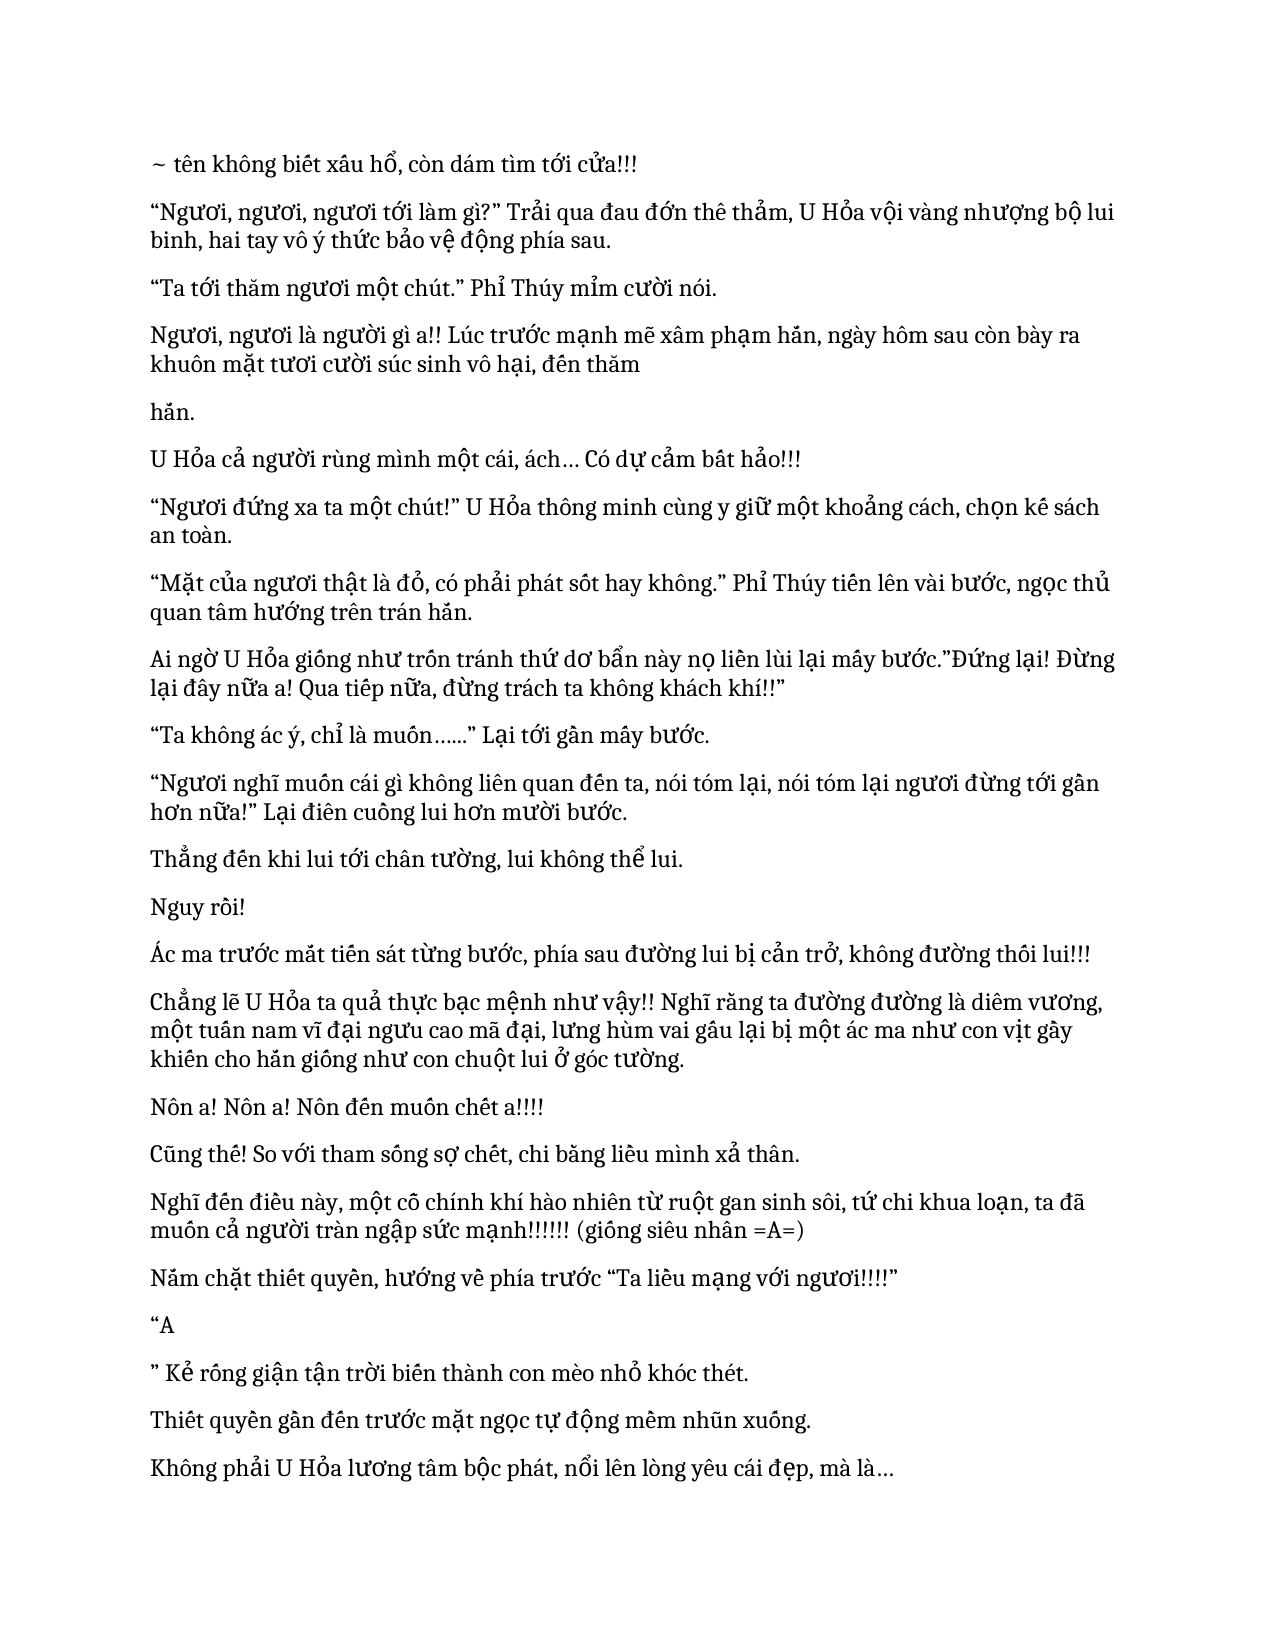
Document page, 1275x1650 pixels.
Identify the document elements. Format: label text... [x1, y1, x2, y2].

text “Ngươi, ngươi, ngươi tới làm gì?” Trải qua đau đớn thê thảm, U Hỏa vội vàng nhượng bộ lui binh, hai tay vô ý thức bảo vệ động phía sau. [150, 197, 1125, 255]
text ” Kẻ rống giận tận trời biến thành con mèo nhỏ khóc thét. [150, 1359, 1125, 1387]
text Không phải U Hỏa lương tâm bộc phát, nổi lên lòng yêu cái đẹp, mà là… [150, 1454, 1125, 1482]
text “Ta không ác ý, chỉ là muốn…...” Lại tới gần mấy bước. [150, 721, 1125, 750]
text Cũng thế! So với tham sống sợ chết, chi bằng liều mình xả thân. [150, 1140, 1125, 1169]
text Ngươi, ngươi là người gì a!! Lúc trước mạnh mẽ xâm phạm hắn, ngày hôm sau còn bày ra khuôn mặt tươi cười súc sinh vô hại, đến thăm [150, 321, 1125, 379]
text “A [150, 1311, 1125, 1340]
text Nguy rồi! [150, 892, 1125, 921]
text Ai ngờ U Hỏa giống như trốn tránh thứ dơ bẩn này nọ liền lùi lại mấy bước.”Đứng lại! Đừng lại đây nữa a! Qua tiếp nữa, đừng trách ta không khách khí!!” [150, 645, 1125, 702]
text Nắm chặt thiết quyền, hướng về phía trước “Ta liều mạng với ngươi!!!!” [150, 1264, 1125, 1292]
text ~ tên không biết xấu hổ, còn dám tìm tới cửa!!! [150, 150, 1125, 179]
text “Mặt của ngươi thật là đỏ, có phải phát sốt hay không.” Phỉ Thúy tiến lên vài bước, ngọc thủ quan tâm hướng trên trán hắn. [150, 569, 1125, 626]
text Nôn a! Nôn a! Nôn đến muốn chết a!!!! [150, 1092, 1125, 1121]
text Chẳng lẽ U Hỏa ta quả thực bạc mệnh như vậy!! Nghĩ rằng ta đường đường là diêm vương, một tuấn nam vĩ đại ngưu cao mã đại, lưng hùm vai gấu lại bị một ác ma như con vịt gầy khiến cho hắn giống như con chuột lui ở góc tường. [150, 987, 1125, 1074]
text U Hỏa cả người rùng mình một cái, ách… Có dự cảm bất hảo!!! [150, 445, 1125, 474]
text Thẳng đến khi lui tới chân tường, lui không thể lui. [150, 845, 1125, 874]
text Nghĩ đến điều này, một cỗ chính khí hào nhiên từ ruột gan sinh sôi, tứ chi khua loạn, ta đã muốn cả người tràn ngập sức mạnh!!!!!! (giống siêu nhân =A=) [150, 1187, 1125, 1245]
text hắn. [150, 397, 1125, 426]
text “Ngươi đứng xa ta một chút!” U Hỏa thông minh cùng y giữ một khoảng cách, chọn kế sách an toàn. [150, 492, 1125, 550]
text Ác ma trước mắt tiến sát từng bước, phía sau đường lui bị cản trở, không đường thối lui!!! [150, 940, 1125, 969]
text “Ngươi nghĩ muốn cái gì không liên quan đến ta, nói tóm lại, nói tóm lại ngươi đừng tới gần hơn nữa!” Lại điên cuồng lui hơn mười bước. [150, 769, 1125, 826]
text Thiết quyền gần đến trước mặt ngọc tự động mềm nhũn xuống. [150, 1406, 1125, 1435]
text “Ta tới thăm ngươi một chút.” Phỉ Thúy mỉm cười nói. [150, 274, 1125, 302]
